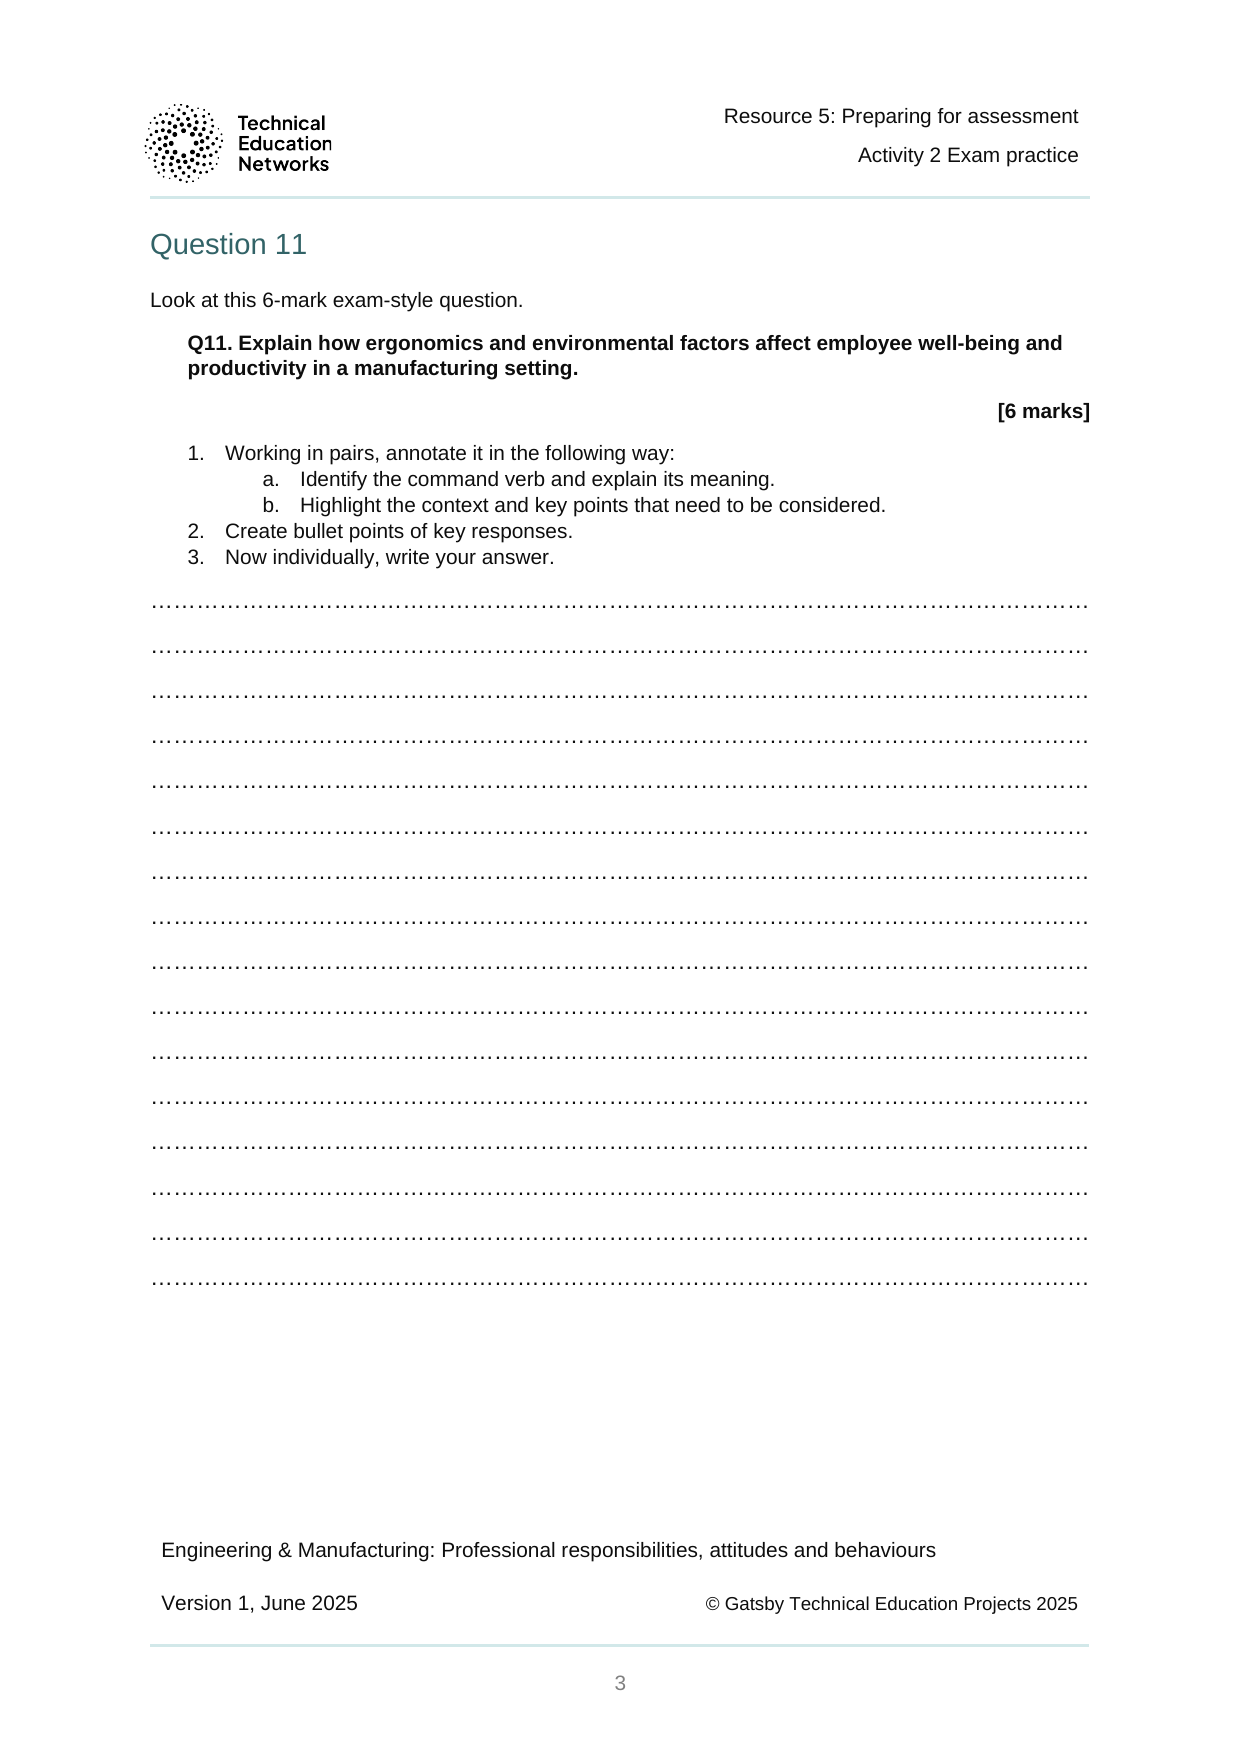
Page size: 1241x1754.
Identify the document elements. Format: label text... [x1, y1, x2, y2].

text [6 marks] [187, 399, 1090, 423]
text …………………………………………………………………………………………………………… [150, 1218, 1090, 1245]
list Now individually, write your answer. [187, 544, 1090, 568]
text …………………………………………………………………………………………………………… [150, 903, 1090, 929]
text …………………………………………………………………………………………………………… [150, 722, 1090, 749]
text …………………………………………………………………………………………………………… [150, 587, 1090, 613]
list Working in pairs, annotate it in the following way: [187, 441, 1090, 465]
text …………………………………………………………………………………………………………… [150, 1038, 1090, 1064]
text …………………………………………………………………………………………………………… [150, 767, 1090, 794]
text …………………………………………………………………………………………………………… [150, 858, 1090, 884]
text …………………………………………………………………………………………………………… [150, 948, 1090, 974]
text …………………………………………………………………………………………………………… [150, 1128, 1090, 1155]
text Look at this 6-mark exam-style question. [150, 288, 1090, 312]
text …………………………………………………………………………………………………………… [150, 1264, 1090, 1290]
picture [144, 104, 332, 183]
text …………………………………………………………………………………………………………… [150, 813, 1090, 839]
text …………………………………………………………………………………………………………… [150, 993, 1090, 1019]
text Q11. Explain how ergonomics and environmental factors affect employee well-being and productivity in a manufacturing setting. [187, 330, 1090, 380]
subtitle Question 11 [150, 227, 1090, 260]
text …………………………………………………………………………………………………………… [150, 677, 1090, 704]
text …………………………………………………………………………………………………………… [150, 632, 1090, 658]
text …………………………………………………………………………………………………………… [150, 1173, 1090, 1200]
list Create bullet points of key responses. [187, 519, 1090, 543]
text …………………………………………………………………………………………………………… [150, 1083, 1090, 1109]
list Highlight the context and key points that need to be considered. [262, 493, 1090, 517]
list Identify the command verb and explain its meaning. [262, 467, 1090, 491]
